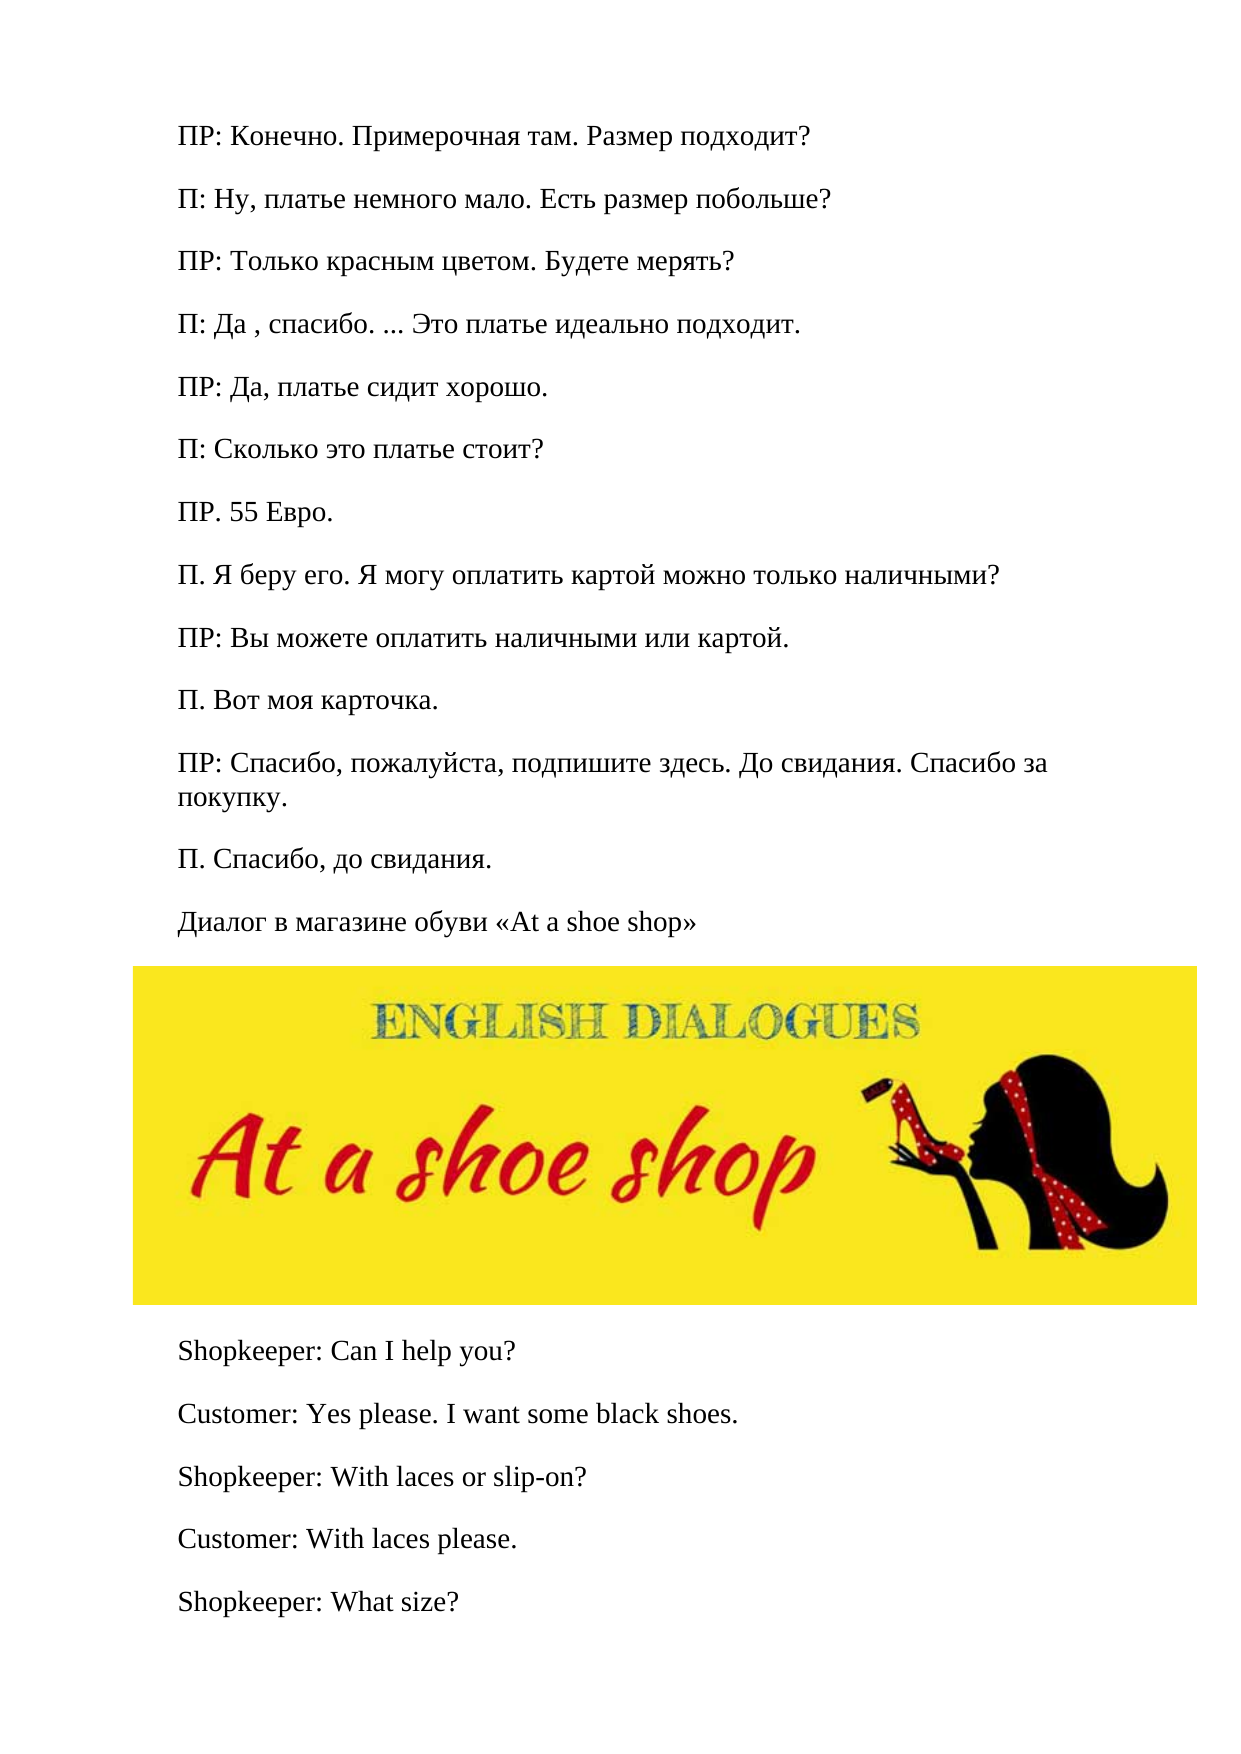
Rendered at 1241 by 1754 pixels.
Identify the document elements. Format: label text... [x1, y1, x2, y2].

text П: Да , спасибо. ... Это платье идеально подходит. [177, 306, 1152, 340]
text ПР: Да, платье сидит хорошо. [177, 369, 1152, 402]
text Shopkeeper: Can I help you? [177, 1333, 1152, 1367]
picture [132, 966, 1197, 1305]
text Диалог в магазине обуви «At a shoe shop» [177, 904, 1152, 938]
text Customer: With laces please. [177, 1522, 1152, 1555]
text ПР: Конечно. Примерочная там. Размер подходит? [177, 118, 1152, 152]
text Shopkeeper: What size? [177, 1584, 1152, 1618]
text ПР: Только красным цветом. Будете мерять? [177, 243, 1152, 277]
text Shopkeeper: With laces or slip-on? [177, 1459, 1152, 1492]
text П. Спасибо, до свидания. [177, 841, 1152, 875]
text ПР. 55 Евро. [177, 494, 1152, 528]
text ПР: Вы можете оплатить наличными или картой. [177, 620, 1152, 653]
text П. Я беру его. Я могу оплатить картой можно только наличными? [177, 557, 1152, 591]
text П: Ну, платье немного мало. Есть размер побольше? [177, 181, 1152, 214]
text Customer: Yes please. I want some black shoes. [177, 1396, 1152, 1430]
text П: Сколько это платье стоит? [177, 432, 1152, 465]
text ПР: Спасибо, пожалуйста, подпишите здесь. До свидания. Спасибо за покупку. [177, 745, 1152, 812]
text П. Вот моя карточка. [177, 682, 1152, 716]
